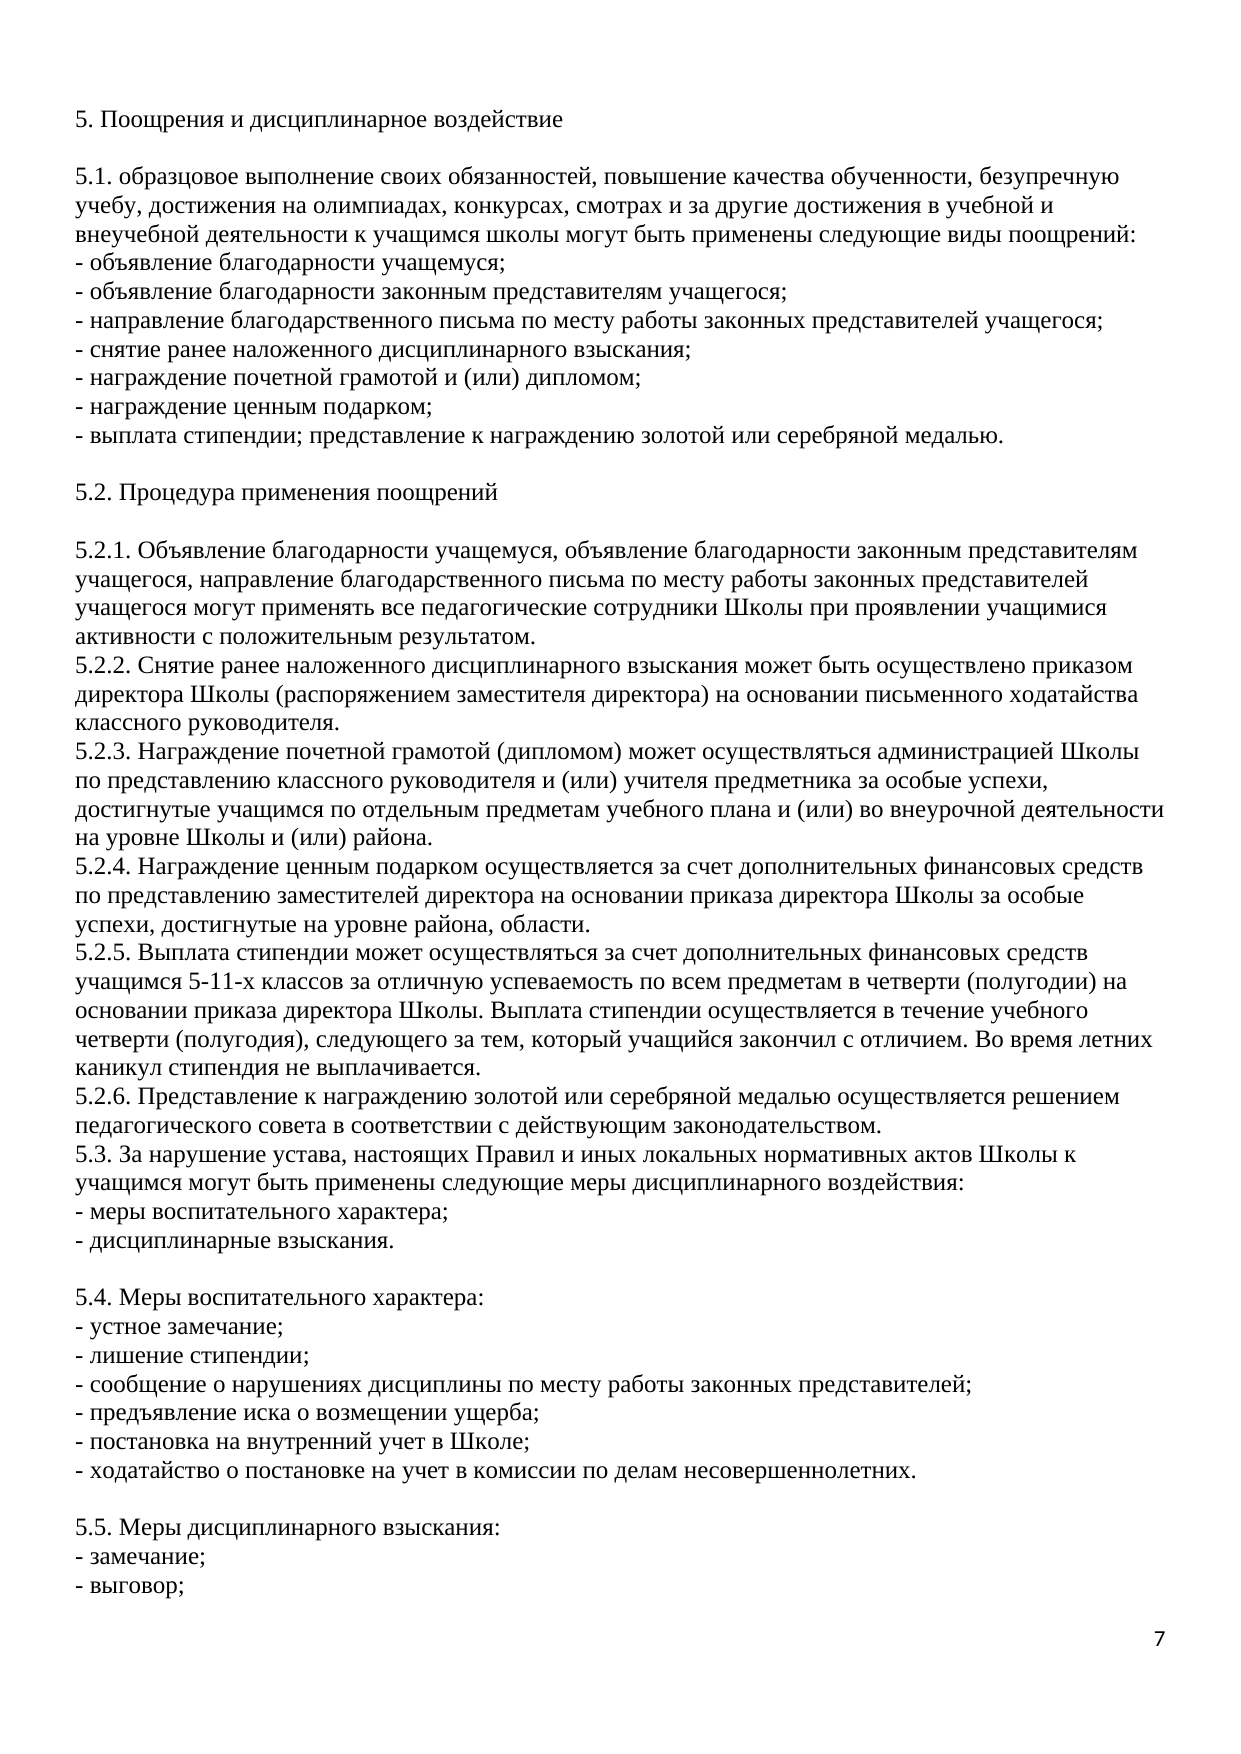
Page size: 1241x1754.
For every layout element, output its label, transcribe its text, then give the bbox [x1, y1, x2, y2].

text 5.2.4. Награждение ценным подарком осуществляется за счет дополнительных финансовых средств по представлению заместителей директора на основании приказа директора Школы за особые успехи, достигнутые на уровне района, области. [75, 851, 1165, 937]
text 5.2.2. Снятие ранее наложенного дисциплинарного взыскания может быть осуществлено приказом директора Школы (распоряжением заместителя директора) на основании письменного ходатайства классного руководителя. [75, 650, 1165, 736]
text 5. Поощрения и дисциплинарное воздействие [75, 104, 1165, 132]
text 5.2.3. Награждение почетной грамотой (дипломом) может осуществляться администрацией Школы по представлению классного руководителя и (или) учителя предметника за особые успехи, достигнутые учащимся по отдельным предметам учебного плана и (или) во внеурочной деятельности на уровне Школы и (или) района. [75, 736, 1165, 851]
text - предъявление иска о возмещении ущерба; [75, 1397, 1165, 1426]
text - направление благодарственного письма по месту работы законных представителей учащегося; [75, 305, 1165, 334]
text 5.2.6. Представление к награждению золотой или серебряной медалью осуществляется решением педагогического совета в соответствии с действующим законодательством. [75, 1081, 1165, 1139]
text - устное замечание; [75, 1311, 1165, 1340]
text - постановка на внутренний учет в Школе; [75, 1426, 1165, 1455]
text 5.3. За нарушение устава, настоящих Правил и иных локальных нормативных актов Школы к учащимся могут быть применены следующие меры дисциплинарного воздействия: [75, 1139, 1165, 1196]
text 5.4. Меры воспитательного характера: [75, 1282, 1165, 1311]
text - награждение ценным подарком; [75, 391, 1165, 420]
text 5.2.1. Объявление благодарности учащемуся, объявление благодарности законным представителям учащегося, направление благодарственного письма по месту работы законных представителей учащегося могут применять все педагогические сотрудники Школы при проявлении учащимися активности с положительным результатом. [75, 535, 1165, 650]
text - сообщение о нарушениях дисциплины по месту работы законных представителей; [75, 1369, 1165, 1397]
text - выплата стипендии; представление к награждению золотой или серебряной медалью. [75, 420, 1165, 449]
text - награждение почетной грамотой и (или) дипломом; [75, 362, 1165, 391]
text - снятие ранее наложенного дисциплинарного взыскания; [75, 334, 1165, 362]
text - дисциплинарные взыскания. [75, 1225, 1165, 1254]
text - меры воспитательного характера; [75, 1196, 1165, 1225]
text - объявление благодарности законным представителям учащегося; [75, 276, 1165, 305]
text 5.5. Меры дисциплинарного взыскания: [75, 1512, 1165, 1541]
text - объявление благодарности учащемуся; [75, 247, 1165, 276]
text - выговор; [75, 1570, 1165, 1599]
text - ходатайство о постановке на учет в комиссии по делам несовершеннолетних. [75, 1455, 1165, 1484]
text - лишение стипендии; [75, 1340, 1165, 1369]
text 5.2.5. Выплата стипендии может осуществляться за счет дополнительных финансовых средств учащимся 5-11-х классов за отличную успеваемость по всем предметам в четверти (полугодии) на основании приказа директора Школы. Выплата стипендии осуществляется в течение учебного четверти (полугодия), следующего за тем, который учащийся закончил с отличием. Во время летних каникул стипендия не выплачивается. [75, 937, 1165, 1081]
text - замечание; [75, 1541, 1165, 1570]
text 5.1. образцовое выполнение своих обязанностей, повышение качества обученности, безупречную учебу, достижения на олимпиадах, конкурсах, смотрах и за другие достижения в учебной и внеучебной деятельности к учащимся школы могут быть применены следующие виды поощрений: [75, 161, 1165, 247]
text 5.2. Процедура применения поощрений [75, 477, 1165, 506]
